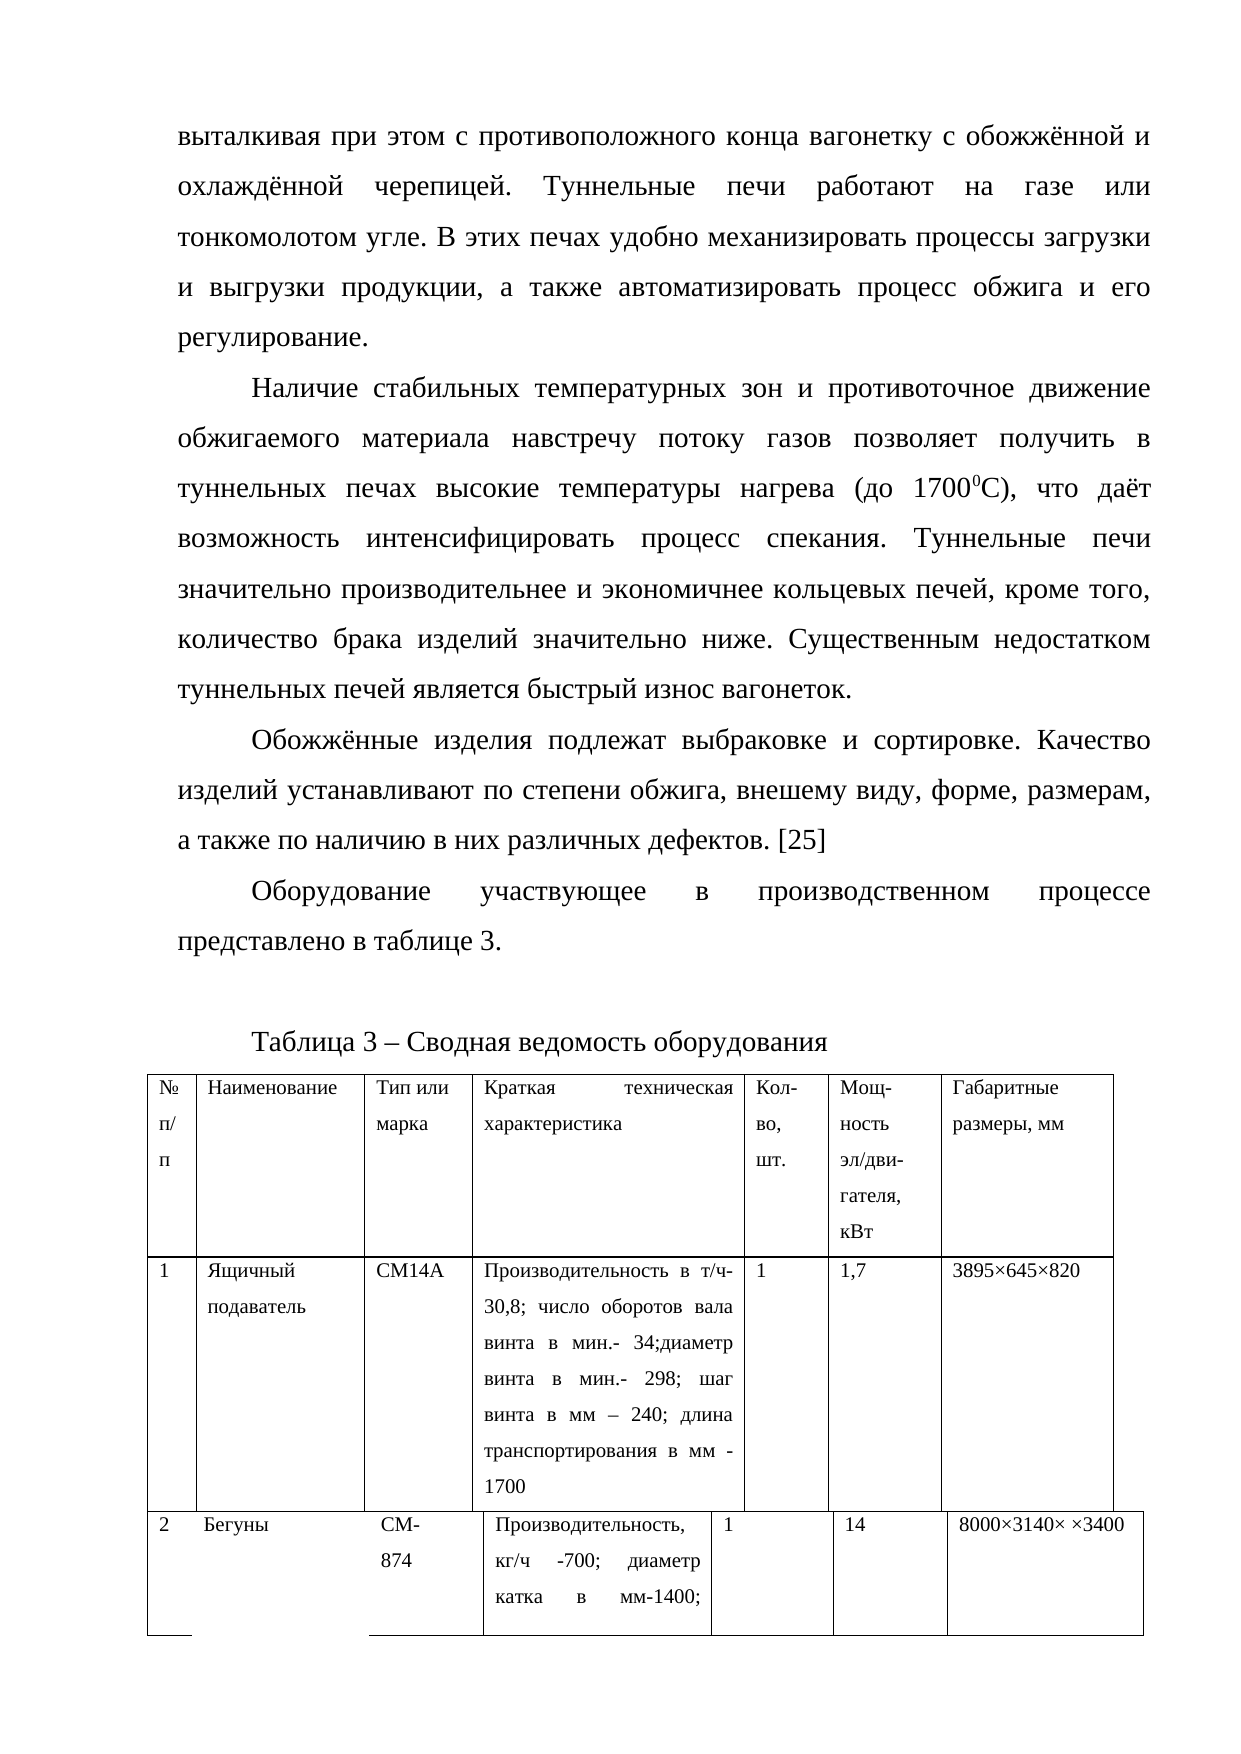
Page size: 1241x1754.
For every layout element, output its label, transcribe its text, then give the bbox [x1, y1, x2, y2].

table_cell СМ14А [365, 1258, 472, 1511]
table_cell СМ- 874 [369, 1512, 483, 1635]
table_cell 1 [148, 1258, 196, 1511]
table_cell Производительность в т/ч- 30,8; число оборотов вала винта в мин.- 34;диаметр винта в мин.- 298; шаг винта в мм – 240; длина транспортирования в мм -1700 [473, 1258, 744, 1511]
text Оборудование участвующее в производственном процессе представлено в таблице 3. [177, 873, 1152, 957]
table_cell 1 [745, 1258, 828, 1511]
table_header Мощ-ность эл/дви-гателя, кВт [829, 1075, 941, 1256]
text Обожжённые изделия подлежат выбраковке и сортировке. Качество изделий устанавливают по степени обжига, внешему виду, форме, размерам, а также по наличию в них различных дефектов. [25] [177, 722, 1152, 856]
table_cell 14 [834, 1512, 947, 1635]
text Наличие стабильных температурных зон и противоточное движение обжигаемого материала навстречу потоку газов позволяет получить в туннельных печах высокие температуры нагрева (до 17000С), что даёт возможность интенсифицировать процесс спекания. Туннельные печи значительно производительнее и экономичнее кольцевых печей, кроме того, количество брака изделий значительно ниже. Существенным недостатком туннельных печей является быстрый износ вагонеток. [177, 370, 1152, 705]
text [177, 118, 1152, 353]
table_cell 3895×645×820 [942, 1258, 1113, 1511]
table_header Габаритные размеры, мм [942, 1075, 1113, 1256]
table_header Тип или марка [365, 1075, 472, 1256]
table_cell 8000×3140× ×3400 [948, 1512, 1143, 1635]
table_cell 1,7 [829, 1258, 941, 1511]
table_cell 2 [148, 1512, 192, 1635]
text Таблица 3 – Сводная ведомость оборудования [177, 1024, 1152, 1057]
table_header Краткая техническая характеристика [473, 1075, 744, 1256]
table_header Кол-во, шт. [745, 1075, 828, 1256]
table_cell Бегуны [192, 1512, 369, 1635]
table_header № п/п [148, 1075, 196, 1256]
table_cell Ящичный подаватель [197, 1258, 364, 1511]
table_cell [484, 1512, 711, 1635]
table_cell 1 [712, 1512, 833, 1635]
table_header Наименование [197, 1075, 364, 1256]
